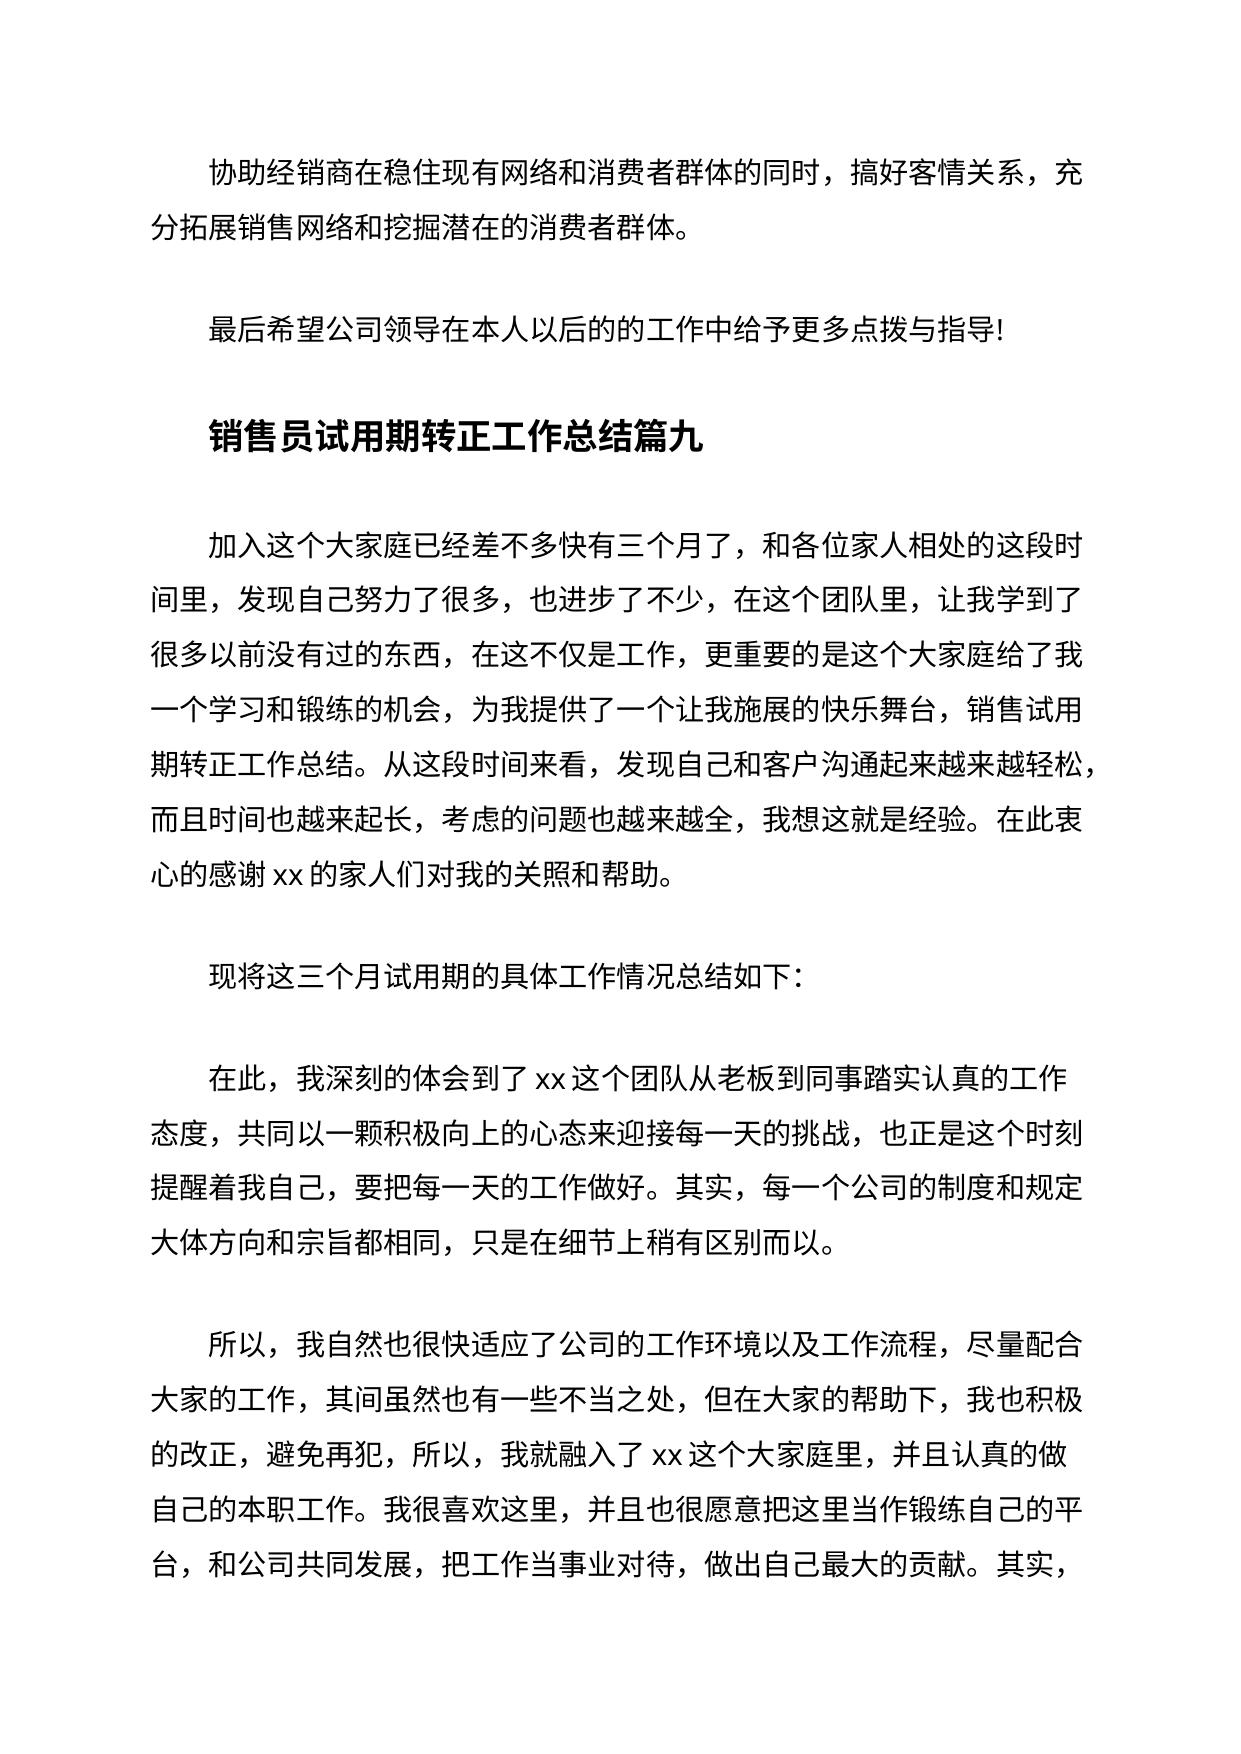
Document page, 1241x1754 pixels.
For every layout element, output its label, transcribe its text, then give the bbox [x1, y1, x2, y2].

text 最后希望公司领导在本人以后的的工作中给予更多点拨与指导! [150, 307, 1090, 349]
text 销售员试用期转正工作总结篇九 [150, 409, 1090, 460]
text 现将这三个月试用期的具体工作情况总结如下： [150, 953, 1090, 996]
text 在此，我深刻的体会到了xx这个团队从老板到同事踏实认真的工作态度，共同以一颗积极向上的心态来迎接每一天的挑战，也正是这个时刻提醒着我自己，要把每一天的工作做好。其实，每一个公司的制度和规定大体方向和宗旨都相同，只是在细节上稍有区别而以。 [150, 1055, 1090, 1262]
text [150, 1322, 1090, 1584]
text 加入这个大家庭已经差不多快有三个月了，和各位家人相处的这段时间里，发现自己努力了很多，也进步了不少，在这个团队里，让我学到了很多以前没有过的东西，在这不仅是工作，更重要的是这个大家庭给了我一个学习和锻练的机会，为我提供了一个让我施展的快乐舞台，销售试用期转正工作总结。从这段时间来看，发现自己和客户沟通起来越来越轻松，而且时间也越来起长，考虑的问题也越来越全，我想这就是经验。在此衷心的感谢xx的家人们对我的关照和帮助。 [150, 522, 1090, 894]
text 协助经销商在稳住现有网络和消费者群体的同时，搞好客情关系，充分拓展销售网络和挖掘潜在的消费者群体。 [150, 150, 1090, 247]
